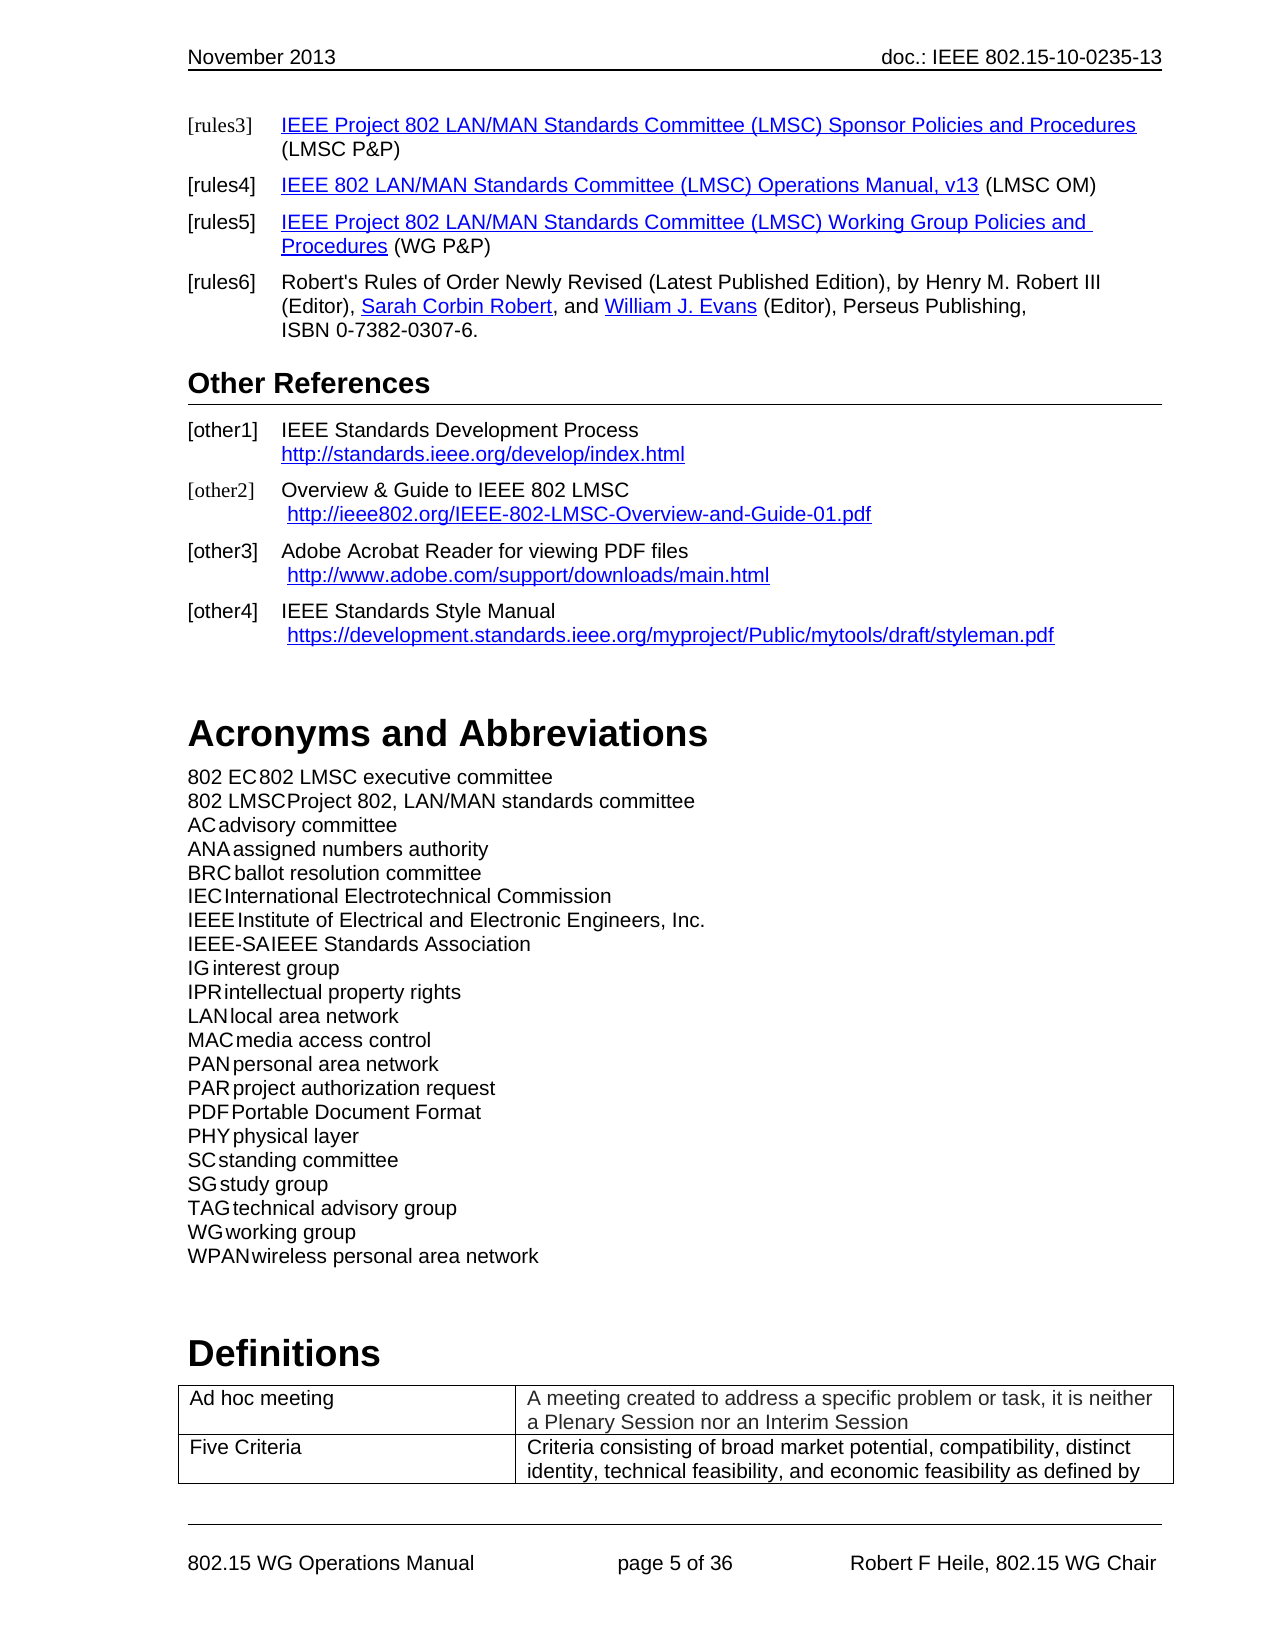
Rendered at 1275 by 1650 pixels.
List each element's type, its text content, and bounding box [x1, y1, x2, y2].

text IEEE Project 802 LAN/MAN Standards Committee (LMSC) Sponsor Policies and Procedures (LMSC P&P) [187, 112, 1162, 161]
text WG working group [187, 1220, 1162, 1244]
text TAG technical advisory group [187, 1196, 1162, 1220]
text IEEE-SA IEEE Standards Association [187, 932, 1162, 956]
table_cell Five Criteria [179, 1435, 515, 1483]
text IEEE Project 802 LAN/MAN Standards Committee (LMSC) Working Group Policies and Procedures (WG P&P) [187, 209, 1162, 257]
text IEEE Institute of Electrical and Electronic Engineers, Inc. [187, 908, 1162, 932]
text 802 EC 802 LMSC executive committee [187, 764, 1162, 788]
text BRC ballot resolution committee [187, 860, 1162, 884]
text Overview & Guide to IEEE 802 LMSC http://ieee802.org/IEEE-802-LMSC-Overview-and-Guide-01.pdf [187, 478, 1162, 526]
text IG interest group [187, 956, 1162, 980]
text 802 LMSC Project 802, LAN/MAN standards committee [187, 788, 1162, 812]
text Definitions [187, 1332, 1162, 1375]
text PDF Portable Document Format [187, 1100, 1162, 1124]
text WPAN wireless personal area network [187, 1244, 1162, 1268]
text AC advisory committee [187, 812, 1162, 836]
text SG study group [187, 1172, 1162, 1196]
text PAR project authorization request [187, 1076, 1162, 1100]
text ANA assigned numbers authority [187, 836, 1162, 860]
text Adobe Acrobat Reader for viewing PDF files http://www.adobe.com/support/downloads/main.html [187, 539, 1162, 587]
text Other References [187, 366, 1162, 405]
text Acronyms and Abbreviations [187, 711, 1162, 754]
table_header Ad hoc meeting [179, 1386, 515, 1434]
text Robert's Rules of Order Newly Revised (Latest Published Edition), by Henry M. Robert III (Editor), Sarah Corbin Robert, and William J. Evans (Editor), Perseus Publishing, ISBN 0-7382-0307-6. [187, 270, 1162, 342]
text PAN personal area network [187, 1052, 1162, 1076]
text IEC International Electrotechnical Commission [187, 884, 1162, 908]
text IEEE 802 LAN/MAN Standards Committee (LMSC) Operations Manual, v13 (LMSC OM) [187, 173, 1162, 197]
text SC standing committee [187, 1148, 1162, 1172]
text IPR intellectual property rights [187, 980, 1162, 1004]
text LAN local area network [187, 1004, 1162, 1028]
text IEEE Standards Style Manual https://development.standards.ieee.org/myproject/Public/mytools/draft/styleman.pdf [187, 599, 1162, 647]
table_header A meeting created to address a specific problem or task, it is neither a Plenary Session nor an Interim Session [516, 1386, 1173, 1434]
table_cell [516, 1435, 1173, 1483]
text IEEE Standards Development Process http://standards.ieee.org/develop/index.html [187, 418, 1162, 466]
text MAC media access control [187, 1028, 1162, 1052]
text PHY physical layer [187, 1124, 1162, 1148]
